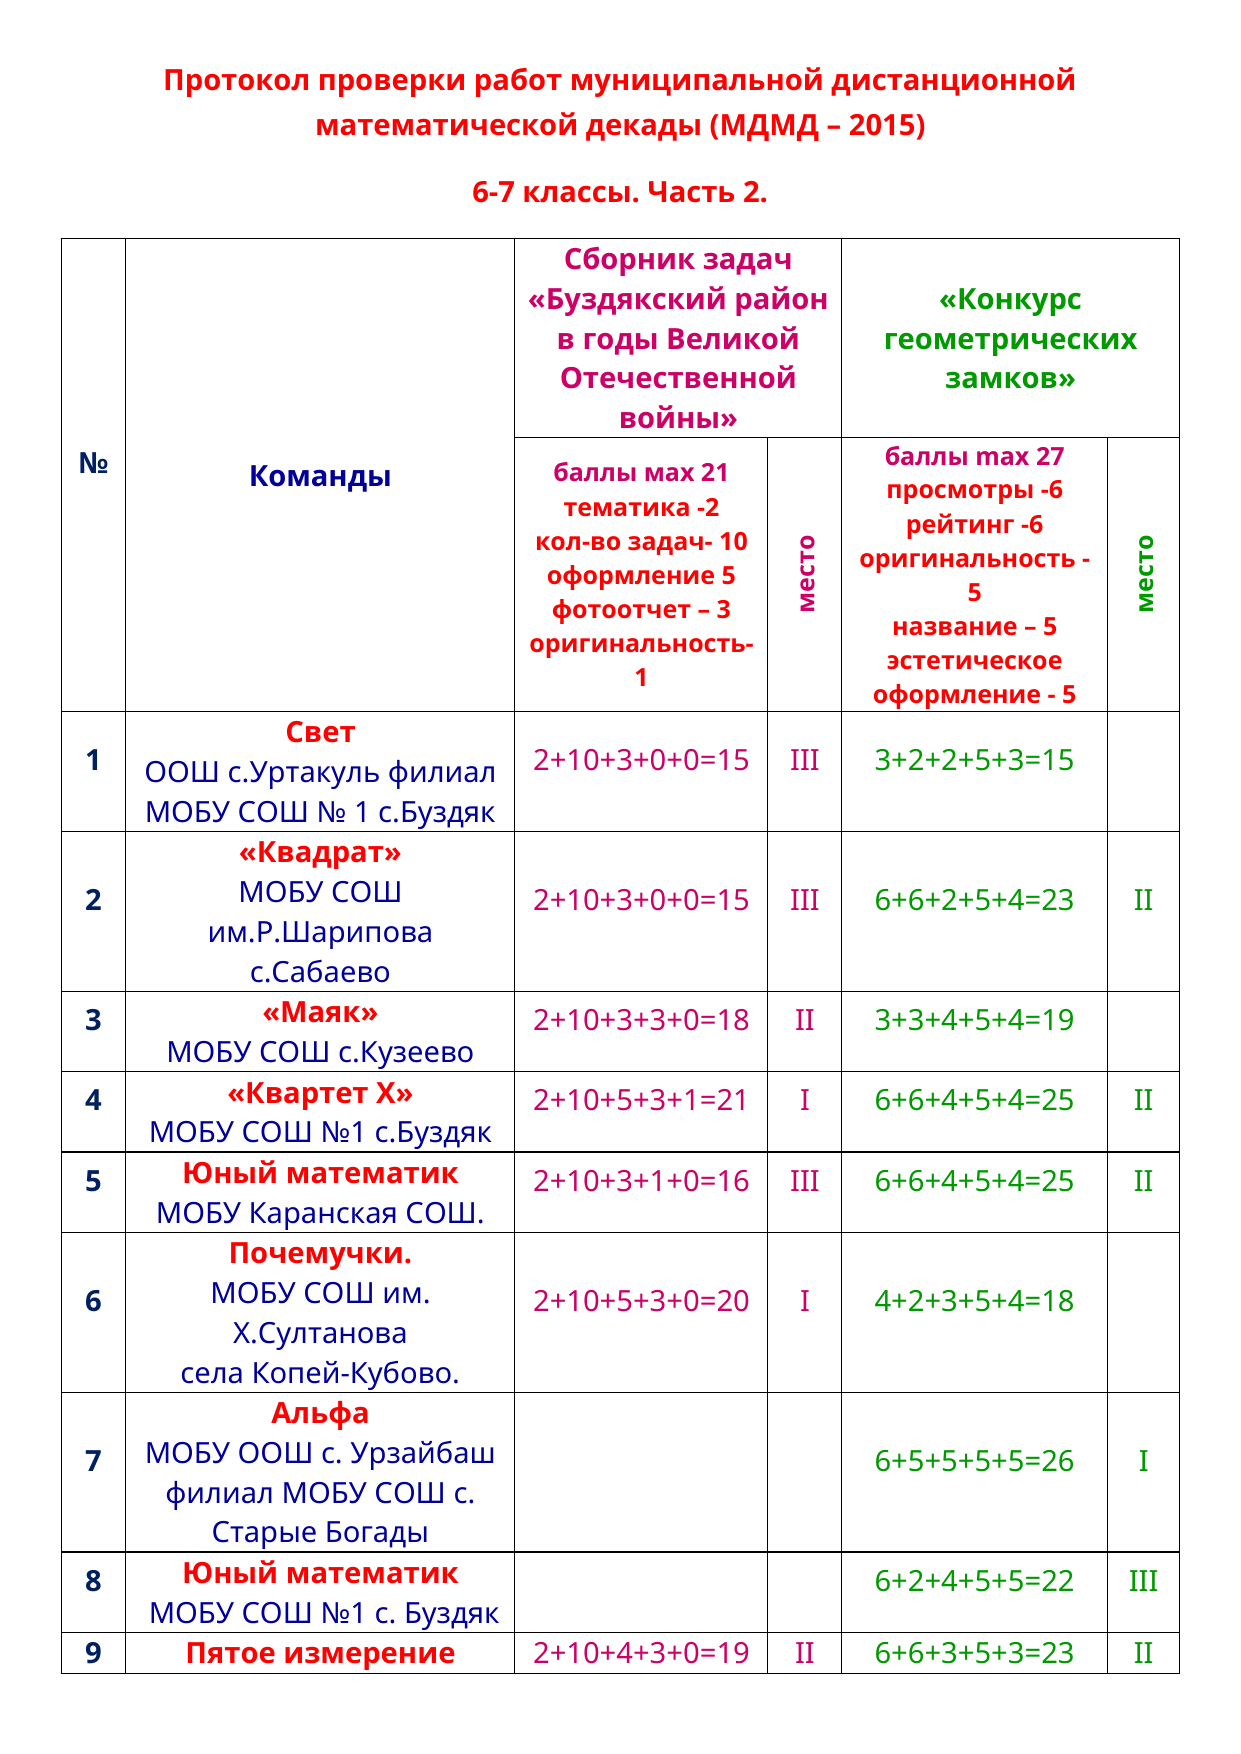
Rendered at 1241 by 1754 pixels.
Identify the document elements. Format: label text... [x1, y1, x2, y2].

table_cell 9 [62, 1633, 125, 1672]
table_cell Юный математик МОБУ Каранская СОШ. [126, 1153, 514, 1232]
table_cell Почемучки. МОБУ СОШ им. Х.Султанова села Копей-Кубово. [126, 1233, 514, 1392]
table_cell I [1108, 1393, 1179, 1551]
table_cell 2+10+3+0+0=15 [515, 712, 767, 831]
table_cell [1108, 992, 1179, 1071]
text 6-7 классы. Часть 2. [59, 171, 1181, 211]
table_header Сборник задач «Буздякский район в годы Великой Отечественной войны» [515, 239, 841, 437]
table_cell [1108, 712, 1179, 831]
table_cell 3+3+4+5+4=19 [842, 992, 1107, 1071]
table_cell 6 [62, 1233, 125, 1392]
table_cell [768, 1393, 841, 1551]
table_cell [515, 1393, 767, 1551]
table_cell 6+6+3+5+3=23 [842, 1633, 1107, 1672]
table_cell III [768, 832, 841, 991]
table_cell 2+10+5+3+1=21 [515, 1072, 767, 1151]
table_cell 6+6+2+5+4=23 [842, 832, 1107, 991]
table_cell III [768, 712, 841, 831]
table_cell «Квадрат» МОБУ СОШ им.Р.Шарипова с.Сабаево [126, 832, 514, 991]
table_cell I [768, 1072, 841, 1151]
table_cell I [768, 1233, 841, 1392]
table_cell «Квартет Х» МОБУ СОШ №1 с.Буздяк [126, 1072, 514, 1151]
table_cell II [1108, 1153, 1179, 1232]
table_cell II [768, 1633, 841, 1672]
table_cell Юный математик МОБУ СОШ №1 с. Буздяк [126, 1553, 514, 1632]
table_cell 8 [62, 1553, 125, 1632]
table_cell Свет ООШ с.Уртакуль филиал МОБУ СОШ № 1 с.Буздяк [126, 712, 514, 831]
text Протокол проверки работ муниципальной дистанционной математической декады (МДМД – 2015) [59, 59, 1181, 144]
table_cell Альфа МОБУ ООШ с. Урзайбаш филиал МОБУ СОШ с. Старые Богады [126, 1393, 514, 1551]
table_cell 2 [62, 832, 125, 991]
table_cell [1108, 1233, 1179, 1392]
table_cell 2+10+3+3+0=18 [515, 992, 767, 1071]
table_cell II [1108, 1072, 1179, 1151]
table_cell 1 [62, 712, 125, 831]
table_cell место [1108, 438, 1179, 711]
table_cell 6+6+4+5+4=25 [842, 1072, 1107, 1151]
table_cell II [768, 992, 841, 1071]
table_cell 6+5+5+5+5=26 [842, 1393, 1107, 1551]
table_cell 2+10+5+3+0=20 [515, 1233, 767, 1392]
table_cell место [768, 438, 841, 711]
table_header «Конкурс геометрических замков» [842, 239, 1179, 437]
table_cell 4+2+3+5+4=18 [842, 1233, 1107, 1392]
table_header № [62, 239, 125, 711]
table_cell [768, 1553, 841, 1632]
table_cell 7 [62, 1393, 125, 1551]
table_cell III [1108, 1553, 1179, 1632]
table_cell 2+10+3+0+0=15 [515, 832, 767, 991]
table_cell 2+10+4+3+0=19 [515, 1633, 767, 1672]
table_cell 6+6+4+5+4=25 [842, 1153, 1107, 1232]
table_cell 4 [62, 1072, 125, 1151]
table_cell баллы max 27 просмотры -6 рейтинг -6 оригинальность -5 название – 5 эстетическое оформление - 5 [842, 438, 1107, 711]
table_cell [515, 1553, 767, 1632]
table_cell II [1108, 1633, 1179, 1672]
table_cell 6+2+4+5+5=22 [842, 1553, 1107, 1632]
table_cell 2+10+3+1+0=16 [515, 1153, 767, 1232]
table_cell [126, 1633, 514, 1672]
table_cell II [1108, 832, 1179, 991]
table_cell 3 [62, 992, 125, 1071]
table_header Команды [126, 239, 514, 711]
table_cell 5 [62, 1153, 125, 1232]
table_cell баллы мах 21 тематика -2 кол-во задач- 10 оформление 5 фотоотчет – 3 оригинальность-1 [515, 438, 767, 711]
table_cell III [768, 1153, 841, 1232]
table_cell «Маяк» МОБУ СОШ с.Кузеево [126, 992, 514, 1071]
table_cell 3+2+2+5+3=15 [842, 712, 1107, 831]
